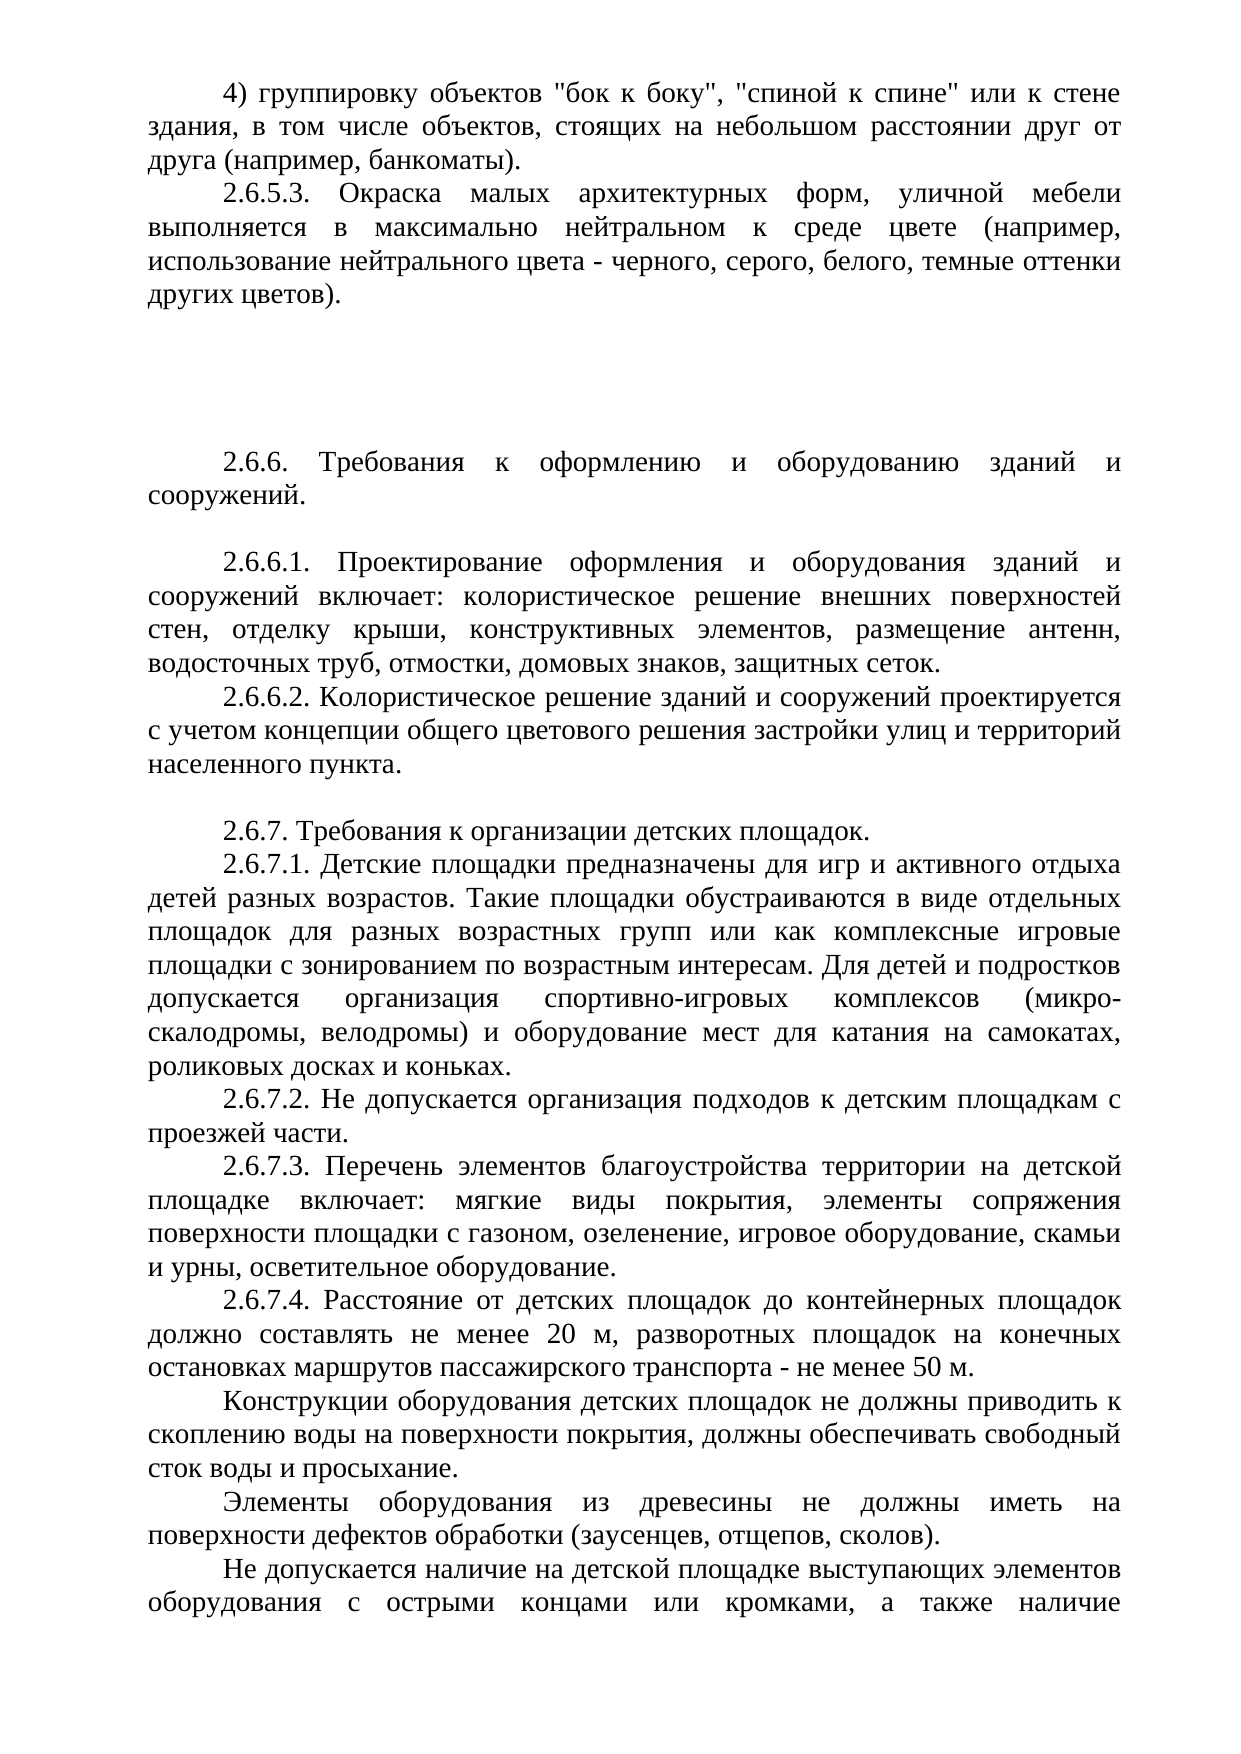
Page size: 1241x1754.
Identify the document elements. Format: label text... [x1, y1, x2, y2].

text Элементы оборудования из древесины не должны иметь на поверхности дефектов обработки (заусенцев, отщепов, сколов). [148, 1484, 1122, 1551]
text 2.6.5.3. Окраска малых архитектурных форм, уличной мебели выполняется в максимально нейтральном к среде цвете (например, использование нейтрального цвета - черного, серого, белого, темные оттенки других цветов). [148, 176, 1122, 310]
text 2.6.7.4. Расстояние от детских площадок до контейнерных площадок должно составлять не менее , разворотных площадок на конечных остановках маршрутов пассажирского транспорта - не менее . [148, 1282, 1122, 1383]
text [148, 1551, 1122, 1618]
text 2.6.6.1. Проектирование оформления и оборудования зданий и сооружений включает: колористическое решение внешних поверхностей стен, отделку крыши, конструктивных элементов, размещение антенн, водосточных труб, отмостки, домовых знаков, защитных сеток. [148, 544, 1122, 679]
text 2.6.7.3. Перечень элементов благоустройства территории на детской площадке включает: мягкие виды покрытия, элементы сопряжения поверхности площадки с газоном, озеленение, игровое оборудование, скамьи и урны, осветительное оборудование. [148, 1148, 1122, 1282]
text 4) группировку объектов "бок к боку", "спиной к спине" или к стене здания, в том числе объектов, стоящих на небольшом расстоянии друг от друга (например, банкоматы). [148, 75, 1122, 176]
text 2.6.7. Требования к организации детских площадок. [148, 813, 1122, 846]
text 2.6.7.1. Детские площадки предназначены для игр и активного отдыха детей разных возрастов. Такие площадки обустраиваются в виде отдельных площадок для разных возрастных групп или как комплексные игровые площадки с зонированием по возрастным интересам. Для детей и подростков допускается организация спортивно-игровых комплексов (микро-скалодромы, велодромы) и оборудование мест для катания на самокатах, роликовых досках и коньках. [148, 846, 1122, 1081]
text 2.6.6. Требования к оформлению и оборудованию зданий и сооружений. [148, 444, 1122, 511]
text Конструкции оборудования детских площадок не должны приводить к скоплению воды на поверхности покрытия, должны обеспечивать свободный сток воды и просыхание. [148, 1383, 1122, 1484]
text 2.6.6.2. Колористическое решение зданий и сооружений проектируется с учетом концепции общего цветового решения застройки улиц и территорий населенного пункта. [148, 679, 1122, 779]
text 2.6.7.2. Не допускается организация подходов к детским площадкам с проезжей части. [148, 1081, 1122, 1148]
